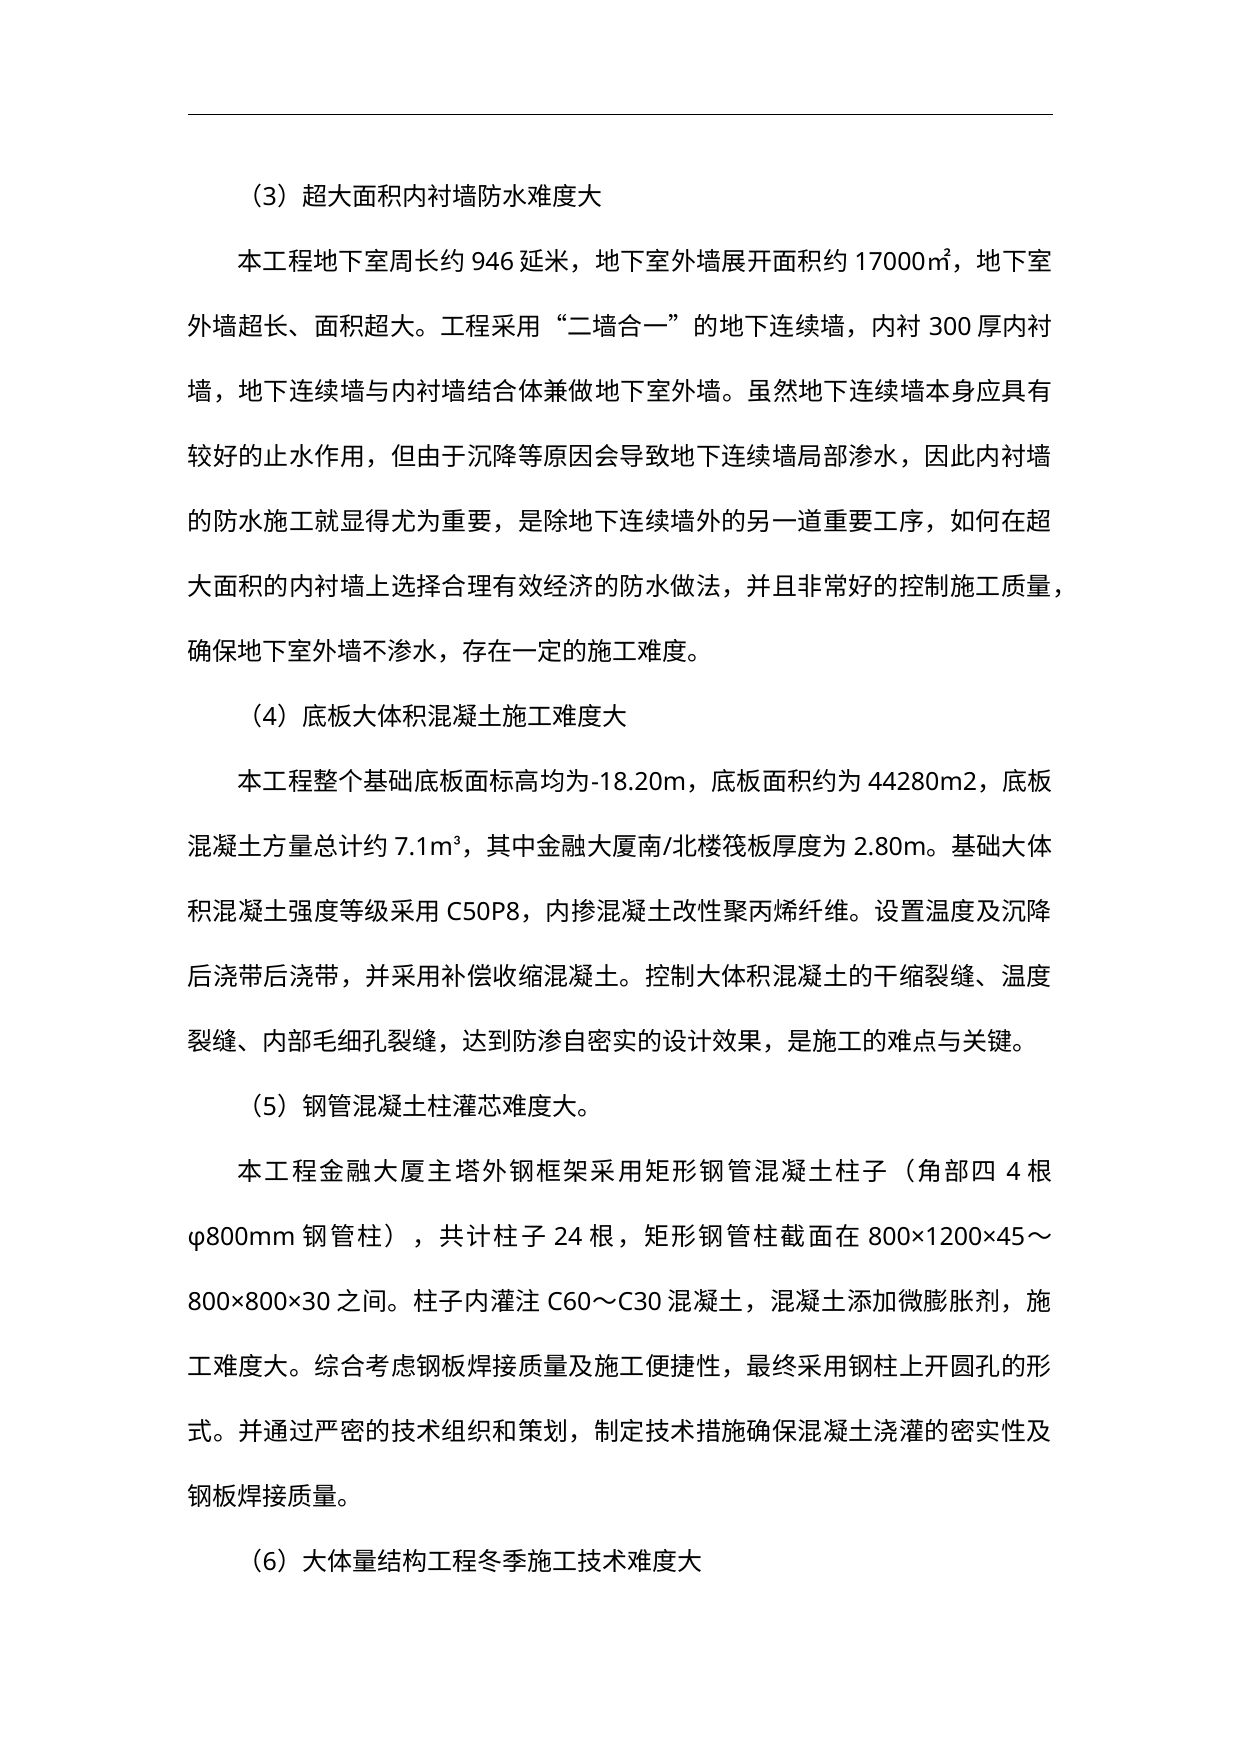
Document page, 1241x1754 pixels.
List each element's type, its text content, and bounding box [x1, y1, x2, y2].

text （5）钢管混凝土柱灌芯难度大。 [187, 1072, 1053, 1137]
text 本工程金融大厦主塔外钢框架采用矩形钢管混凝土柱子（角部四4根φ钢管柱），共计柱子24根，矩形钢管柱截面在800×1200×45～800×800×30之间。柱子内灌注C60～C30混凝土，混凝土添加微膨胀剂，施工难度大。综合考虑钢板焊接质量及施工便捷性，最终采用钢柱上开圆孔的形式。并通过严密的技术组织和策划，制定技术措施确保混凝土浇灌的密实性及钢板焊接质量。 [187, 1137, 1053, 1527]
text （6）大体量结构工程冬季施工技术难度大 [187, 1527, 1053, 1592]
text （3）超大面积内衬墙防水难度大 [187, 162, 1053, 227]
text 本工程地下室周长约946延米，地下室外墙展开面积约17000㎡，地下室外墙超长、面积超大。工程采用“二墙合一”的地下连续墙，内衬300厚内衬墙，地下连续墙与内衬墙结合体兼做地下室外墙。虽然地下连续墙本身应具有较好的止水作用，但由于沉降等原因会导致地下连续墙局部渗水，因此内衬墙的防水施工就显得尤为重要，是除地下连续墙外的另一道重要工序，如何在超大面积的内衬墙上选择合理有效经济的防水做法，并且非常好的控制施工质量，确保地下室外墙不渗水，存在一定的施工难度。 [187, 227, 1053, 682]
text （4）底板大体积混凝土施工难度大 [187, 682, 1053, 747]
text 本工程整个基础底板面标高均为，底板面积约为，底板混凝土方量总计约7.1m³，其中金融大厦南/北楼筏板厚度为2.80m。基础大体积混凝土强度等级采用C50P8，内掺混凝土改性聚丙烯纤维。设置温度及沉降后浇带后浇带，并采用补偿收缩混凝土。控制大体积混凝土的干缩裂缝、温度裂缝、内部毛细孔裂缝，达到防渗自密实的设计效果，是施工的难点与关键。 [187, 747, 1053, 1072]
